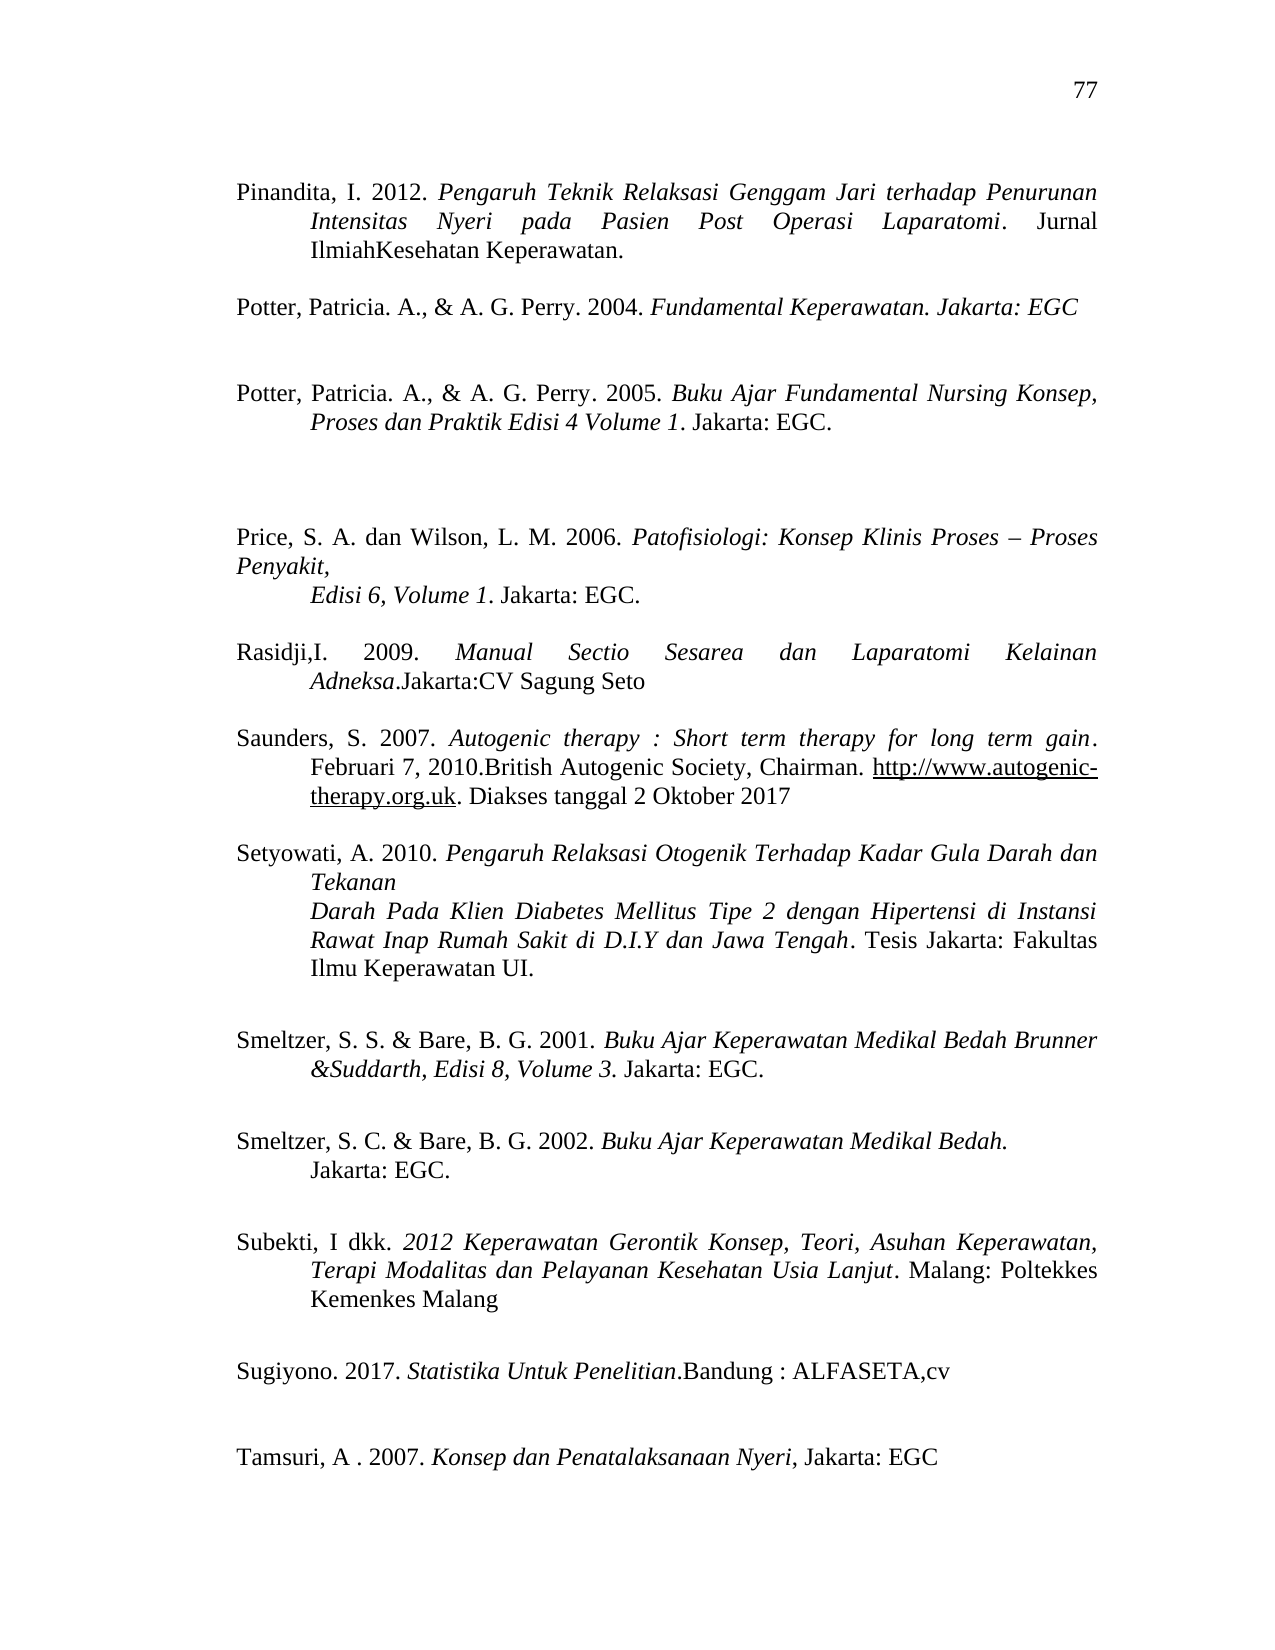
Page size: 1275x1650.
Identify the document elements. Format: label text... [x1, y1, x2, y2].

text Darah Pada Klien Diabetes Mellitus Tipe 2 dengan Hipertensi di Instansi Rawat Inap Rumah Sakit di D.I.Y dan Jawa Tengah. Tesis Jakarta: Fakultas Ilmu Keperawatan UI. [310, 896, 1098, 982]
text Smeltzer, S. S. & Bare, B. G. 2001. Buku Ajar Keperawatan Medikal Bedah Brunner &Suddarth, Edisi 8, Volume 3. Jakarta: EGC. [236, 1025, 1098, 1083]
text Jakarta: EGC. [310, 1155, 1098, 1183]
text Potter, Patricia. A., & A. G. Perry. 2004. Fundamental Keperawatan. Jakarta: EGC [236, 292, 1098, 321]
text Pinandita, I. 2012. Pengaruh Teknik Relaksasi Genggam Jari terhadap Penurunan Intensitas Nyeri pada Pasien Post Operasi Laparatomi. Jurnal IlmiahKesehatan Keperawatan. [236, 177, 1098, 263]
text Subekti, I dkk. 2012 Keperawatan Gerontik Konsep, Teori, Asuhan Keperawatan, Terapi Modalitas dan Pelayanan Kesehatan Usia Lanjut. Malang: Poltekkes Kemenkes Malang [236, 1227, 1098, 1313]
text Saunders, S. 2007. Autogenic therapy : Short term therapy for long term gain. Februari 7, 2010.British Autogenic Society, Chairman. http://www.autogenic-therapy.org.uk. Diakses tanggal 2 Oktober 2017 [236, 723, 1098, 810]
text Price, S. A. dan Wilson, L. M. 2006. Patofisiologi: Konsep Klinis Proses – Proses Penyakit, [236, 522, 1098, 580]
text Sugiyono. 2017. Statistika Untuk Penelitian.Bandung : ALFASETA,cv [236, 1356, 1098, 1385]
text Edisi 6, Volume 1. Jakarta: EGC. [310, 580, 1098, 608]
text Smeltzer, S. C. & Bare, B. G. 2002. Buku Ajar Keperawatan Medikal Bedah. [236, 1126, 1098, 1155]
text Setyowati, A. 2010. Pengaruh Relaksasi Otogenik Terhadap Kadar Gula Darah dan Tekanan [236, 838, 1098, 896]
text Potter, Patricia. A., & A. G. Perry. 2005. Buku Ajar Fundamental Nursing Konsep, Proses dan Praktik Edisi 4 Volume 1. Jakarta: EGC. [236, 378, 1098, 436]
text Tamsuri, A . 2007. Konsep dan Penatalaksanaan Nyeri, Jakarta: EGC [236, 1442, 1098, 1471]
text Rasidji,I. 2009. Manual Sectio Sesarea dan Laparatomi Kelainan Adneksa.Jakarta:CV Sagung Seto [236, 637, 1098, 695]
